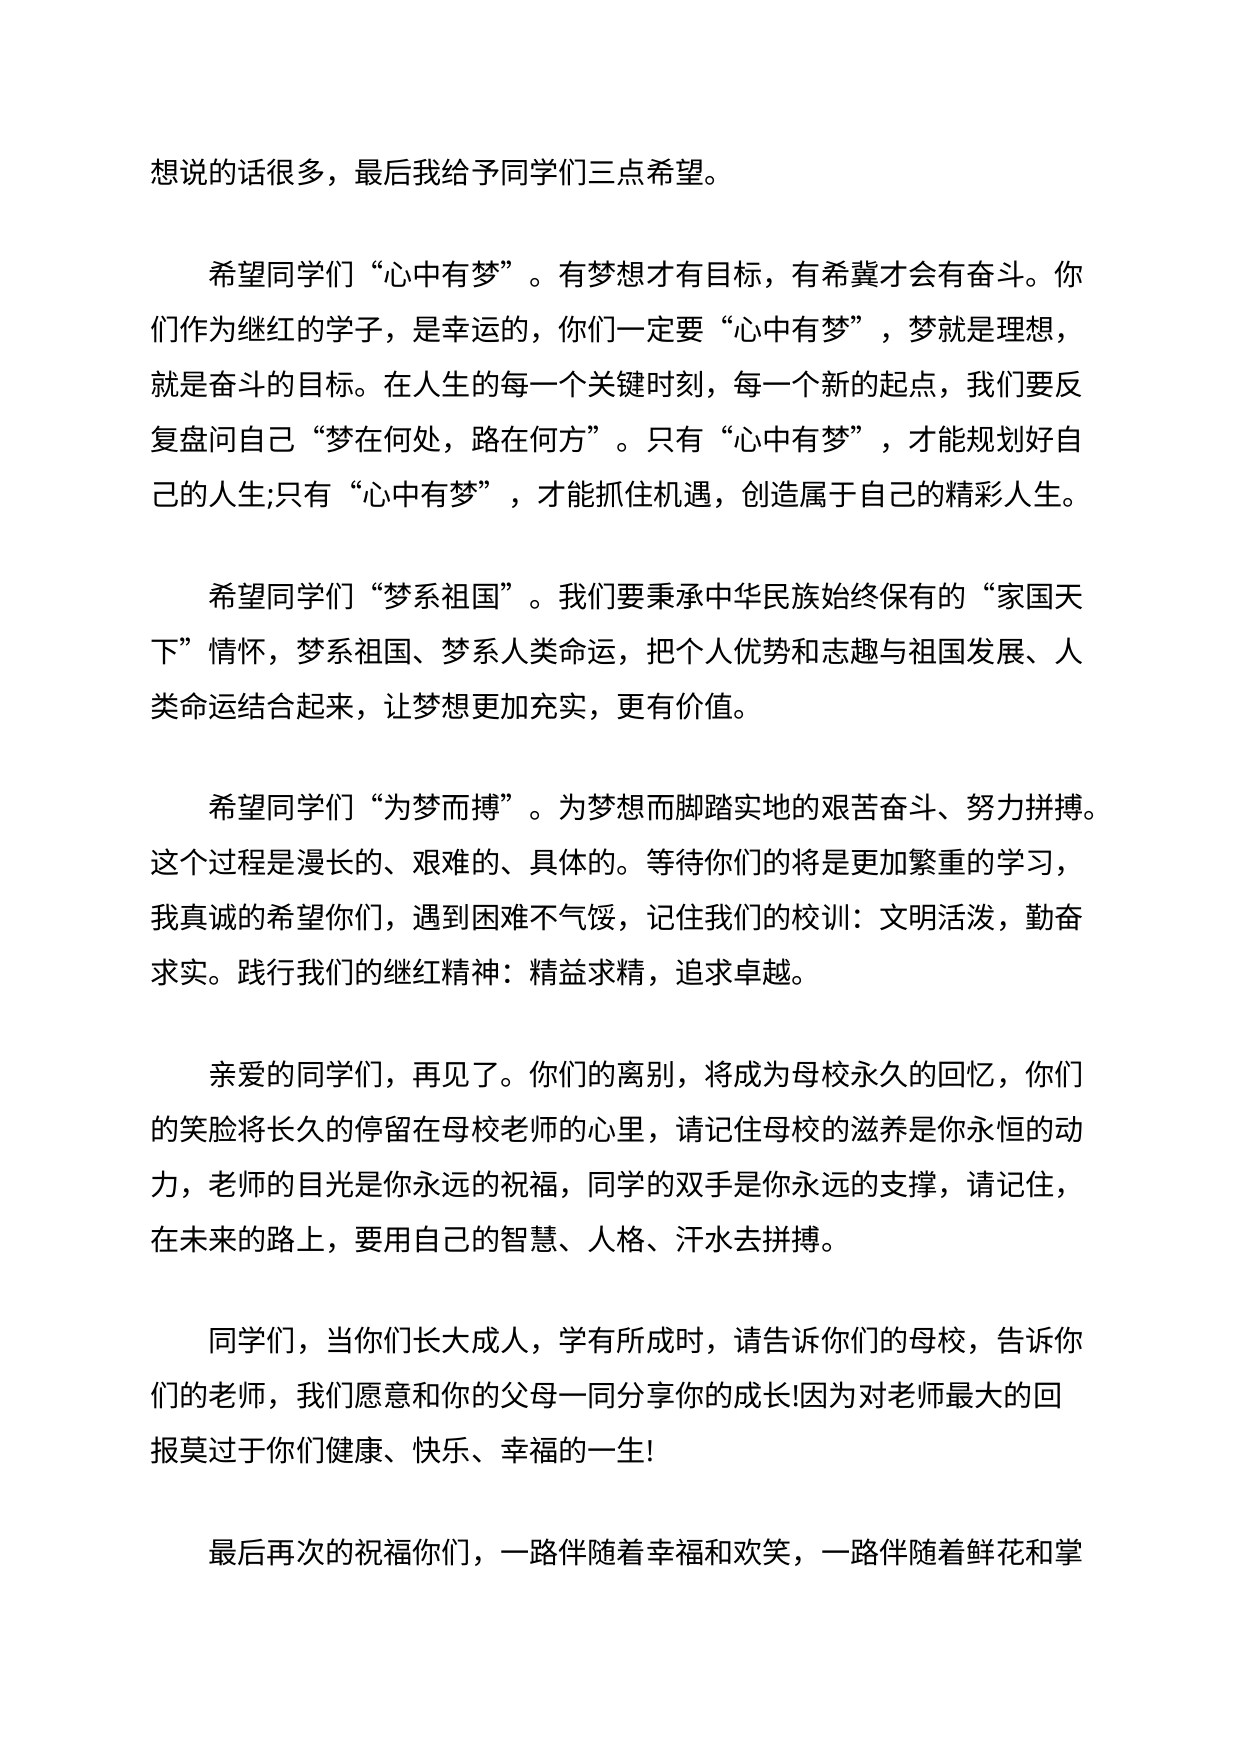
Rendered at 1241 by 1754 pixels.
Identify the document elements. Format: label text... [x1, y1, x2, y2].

text 希望同学们“心中有梦”。有梦想才有目标，有希冀才会有奋斗。你们作为继红的学子，是幸运的，你们一定要“心中有梦”，梦就是理想，就是奋斗的目标。在人生的每一个关键时刻，每一个新的起点，我们要反复盘问自己“梦在何处，路在何方”。只有“心中有梦”，才能规划好自己的人生;只有“心中有梦”，才能抓住机遇，创造属于自己的精彩人生。 [150, 252, 1090, 514]
text 希望同学们“梦系祖国”。我们要秉承中华民族始终保有的“家国天下”情怀，梦系祖国、梦系人类命运，把个人优势和志趣与祖国发展、人类命运结合起来，让梦想更加充实，更有价值。 [150, 573, 1090, 725]
text 亲爱的同学们，再见了。你们的离别，将成为母校永久的回忆，你们的笑脸将长久的停留在母校老师的心里，请记住母校的滋养是你永恒的动力，老师的目光是你永远的祝福，同学的双手是你永远的支撑，请记住，在未来的路上，要用自己的智慧、人格、汗水去拼搏。 [150, 1051, 1090, 1258]
text 希望同学们“为梦而搏”。为梦想而脚踏实地的艰苦奋斗、努力拼搏。这个过程是漫长的、艰难的、具体的。等待你们的将是更加繁重的学习，我真诚的希望你们，遇到困难不气馁，记住我们的校训：文明活泼，勤奋求实。践行我们的继红精神：精益求精，追求卓越。 [150, 785, 1090, 992]
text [150, 1530, 1090, 1572]
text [150, 150, 1090, 192]
text 同学们，当你们长大成人，学有所成时，请告诉你们的母校，告诉你们的老师，我们愿意和你的父母一同分享你的成长!因为对老师最大的回报莫过于你们健康、快乐、幸福的一生! [150, 1318, 1090, 1470]
